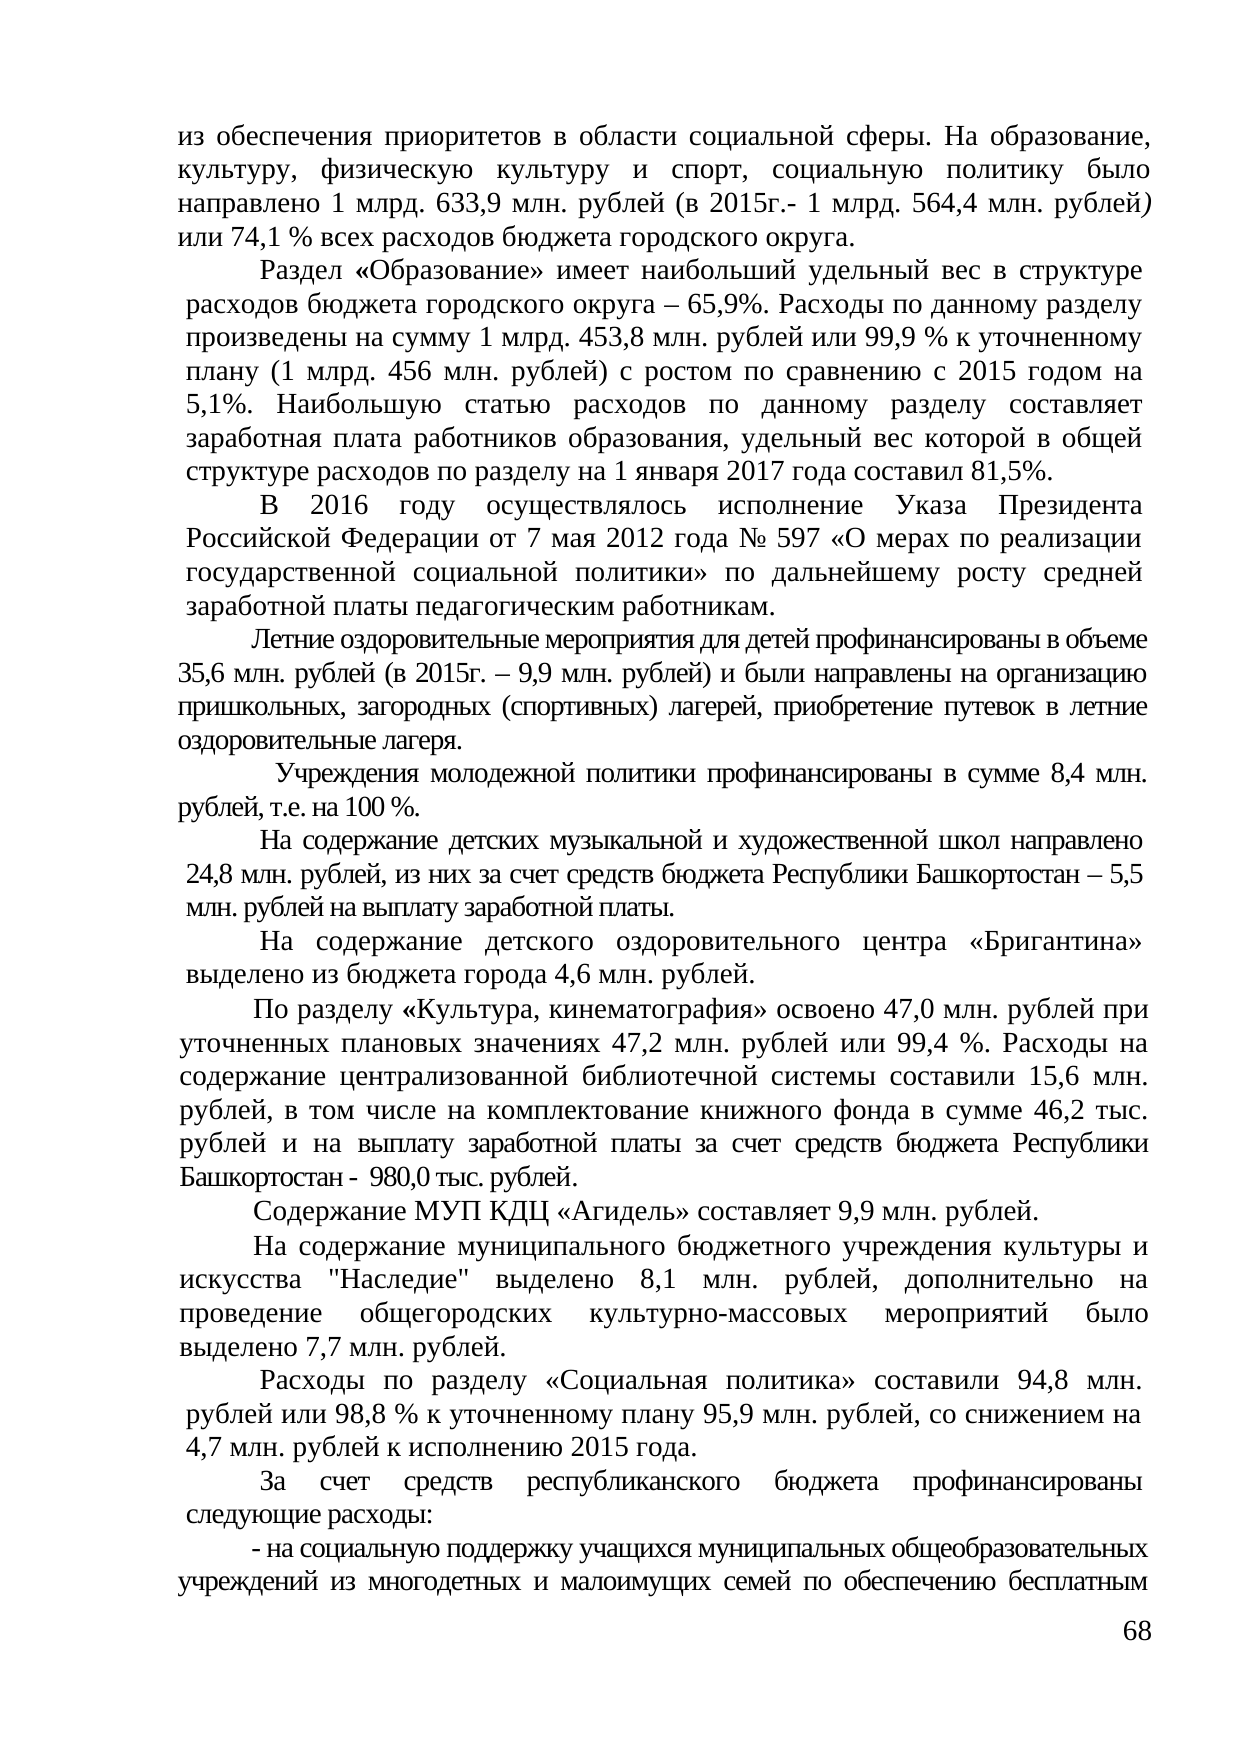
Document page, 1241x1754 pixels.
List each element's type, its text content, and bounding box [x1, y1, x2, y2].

text Расходы по разделу «Социальная политика» составили 94,8 млн. рублей или 98,8 % к уточненному плану 95,9 млн. рублей, со снижением на 4,7 млн. рублей к исполнению 2015 года. [186, 1362, 1143, 1463]
text Содержание МУП КДЦ «Агидель» составляет 9,9 млн. рублей. [179, 1193, 1150, 1227]
text Летние оздоровительные мероприятия для детей профинансированы в объеме 35,6 млн. рублей (в 2015г. – 9,9 млн. рублей) и были направлены на организацию пришкольных, загородных (спортивных) лагерей, приобретение путевок в летние оздоровительные лагеря. [177, 621, 1149, 755]
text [177, 1530, 1149, 1597]
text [177, 118, 1152, 252]
text На содержание муниципального бюджетного учреждения культуры и искусства "Наследие" выделено 8,1 млн. рублей, дополнительно на проведение общегородских культурно-массовых мероприятий было выделено 7,7 млн. рублей. [179, 1228, 1150, 1362]
text За счет средств республиканского бюджета профинансированы следующие расходы: [186, 1463, 1143, 1530]
text Учреждения молодежной политики профинансированы в сумме 8,4 млн. рублей, т.е. на 100 %. [177, 755, 1149, 822]
text На содержание детских музыкальной и художественной школ направлено 24,8 млн. рублей, из них за счет средств бюджета Республики Башкортостан – 5,5 млн. рублей на выплату заработной платы. [186, 822, 1143, 923]
text Раздел «Образование» имеет наибольший удельный вес в структуре расходов бюджета городского округа – 65,9%. Расходы по данному разделу произведены на сумму 1 млрд. 453,8 млн. рублей или 99,9 % к уточненному плану (1 млрд. 456 млн. рублей) с ростом по сравнению с 2015 годом на 5,1%. Наибольшую статью расходов по данному разделу составляет заработная плата работников образования, удельный вес которой в общей структуре расходов по разделу на 1 января 2017 года составил 81,5%. [186, 252, 1143, 487]
text На содержание детского оздоровительного центра «Бригантина» выделено из бюджета города 4,6 млн. рублей. [186, 923, 1143, 990]
text По разделу «Культура, кинематография» освоено 47,0 млн. рублей при уточненных плановых значениях 47,2 млн. рублей или 99,4 %. Расходы на содержание централизованной библиотечной системы составили 15,6 млн. рублей, в том числе на комплектование книжного фонда в сумме 46,2 тыс. рублей и на выплату заработной платы за счет средств бюджета Республики Башкортостан - 980,0 тыс. рублей. [179, 991, 1150, 1192]
text В 2016 году осуществлялось исполнение Указа Президента Российской Федерации от 7 мая 2012 года № 597 «О мерах по реализации государственной социальной политики» по дальнейшему росту средней заработной платы педагогическим работникам. [186, 487, 1143, 621]
